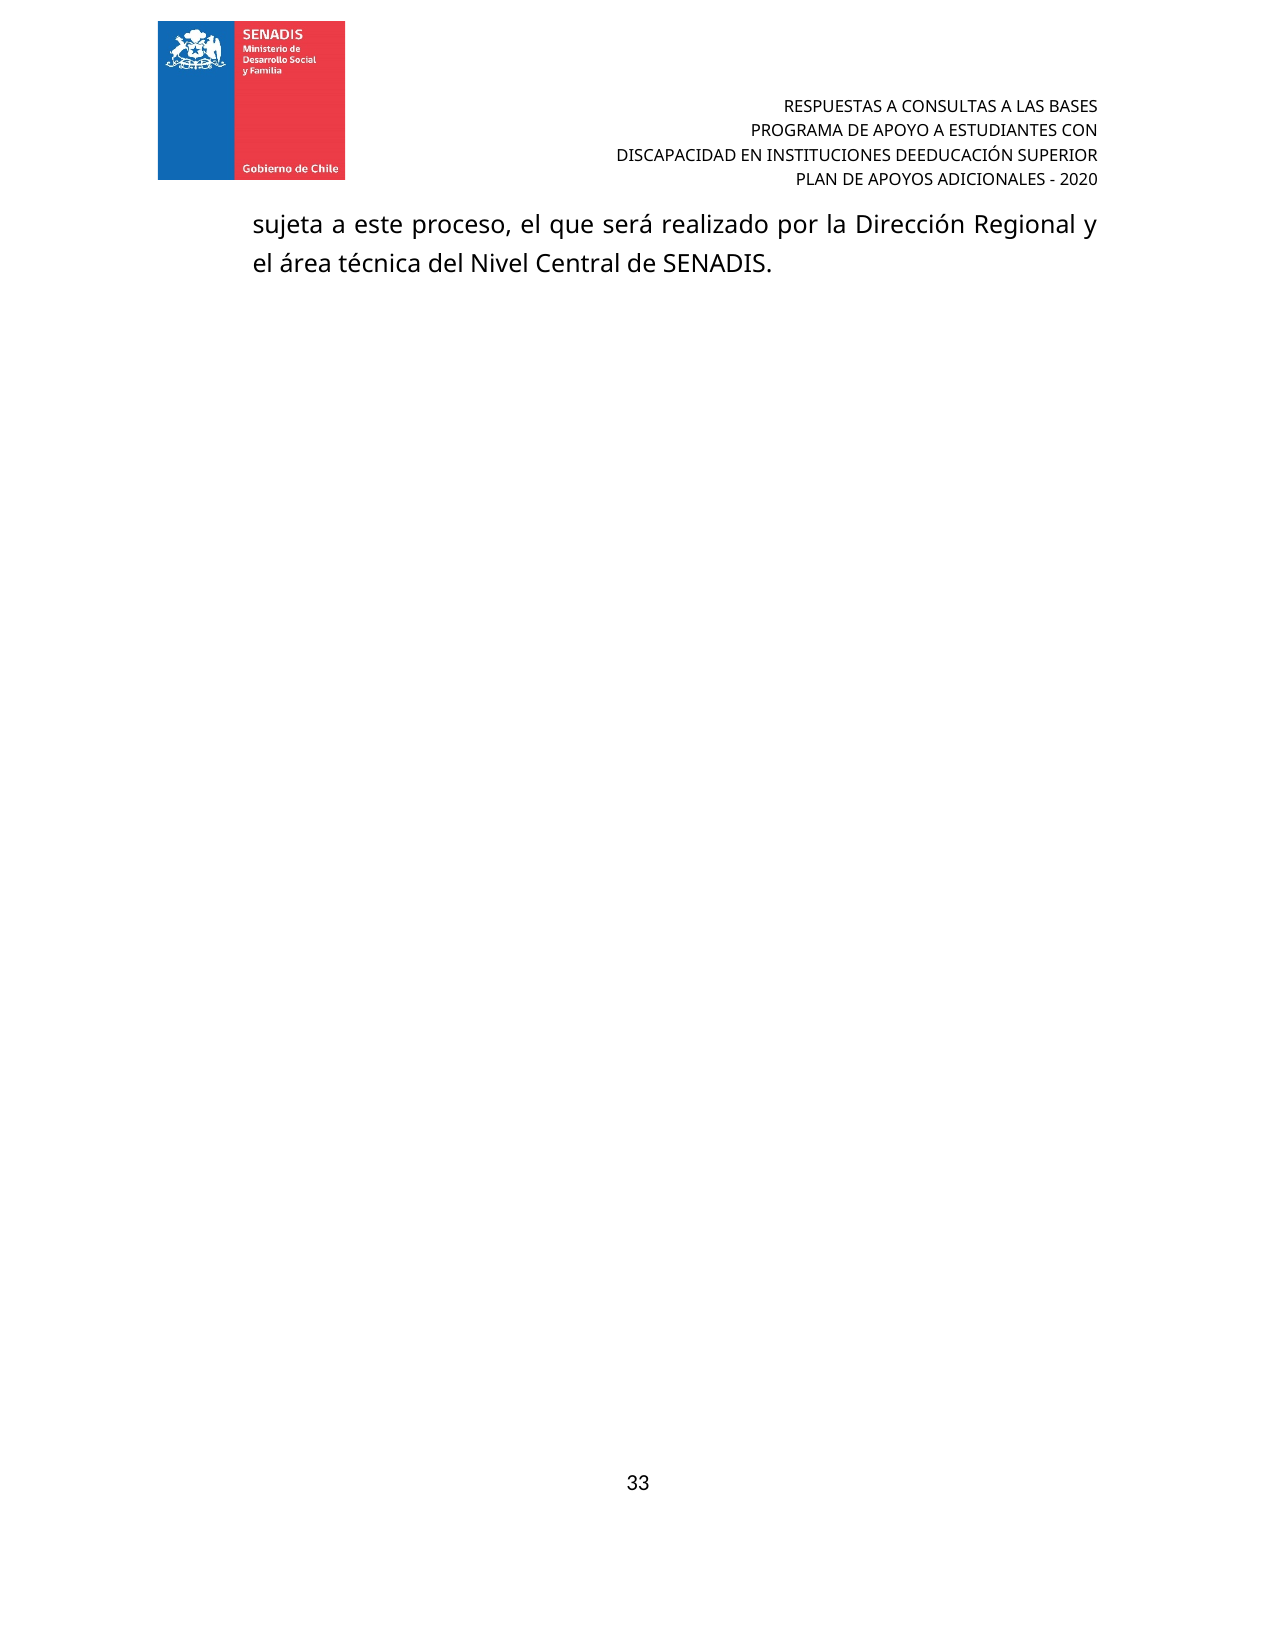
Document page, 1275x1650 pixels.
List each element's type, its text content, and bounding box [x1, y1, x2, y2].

picture [157, 21, 346, 180]
